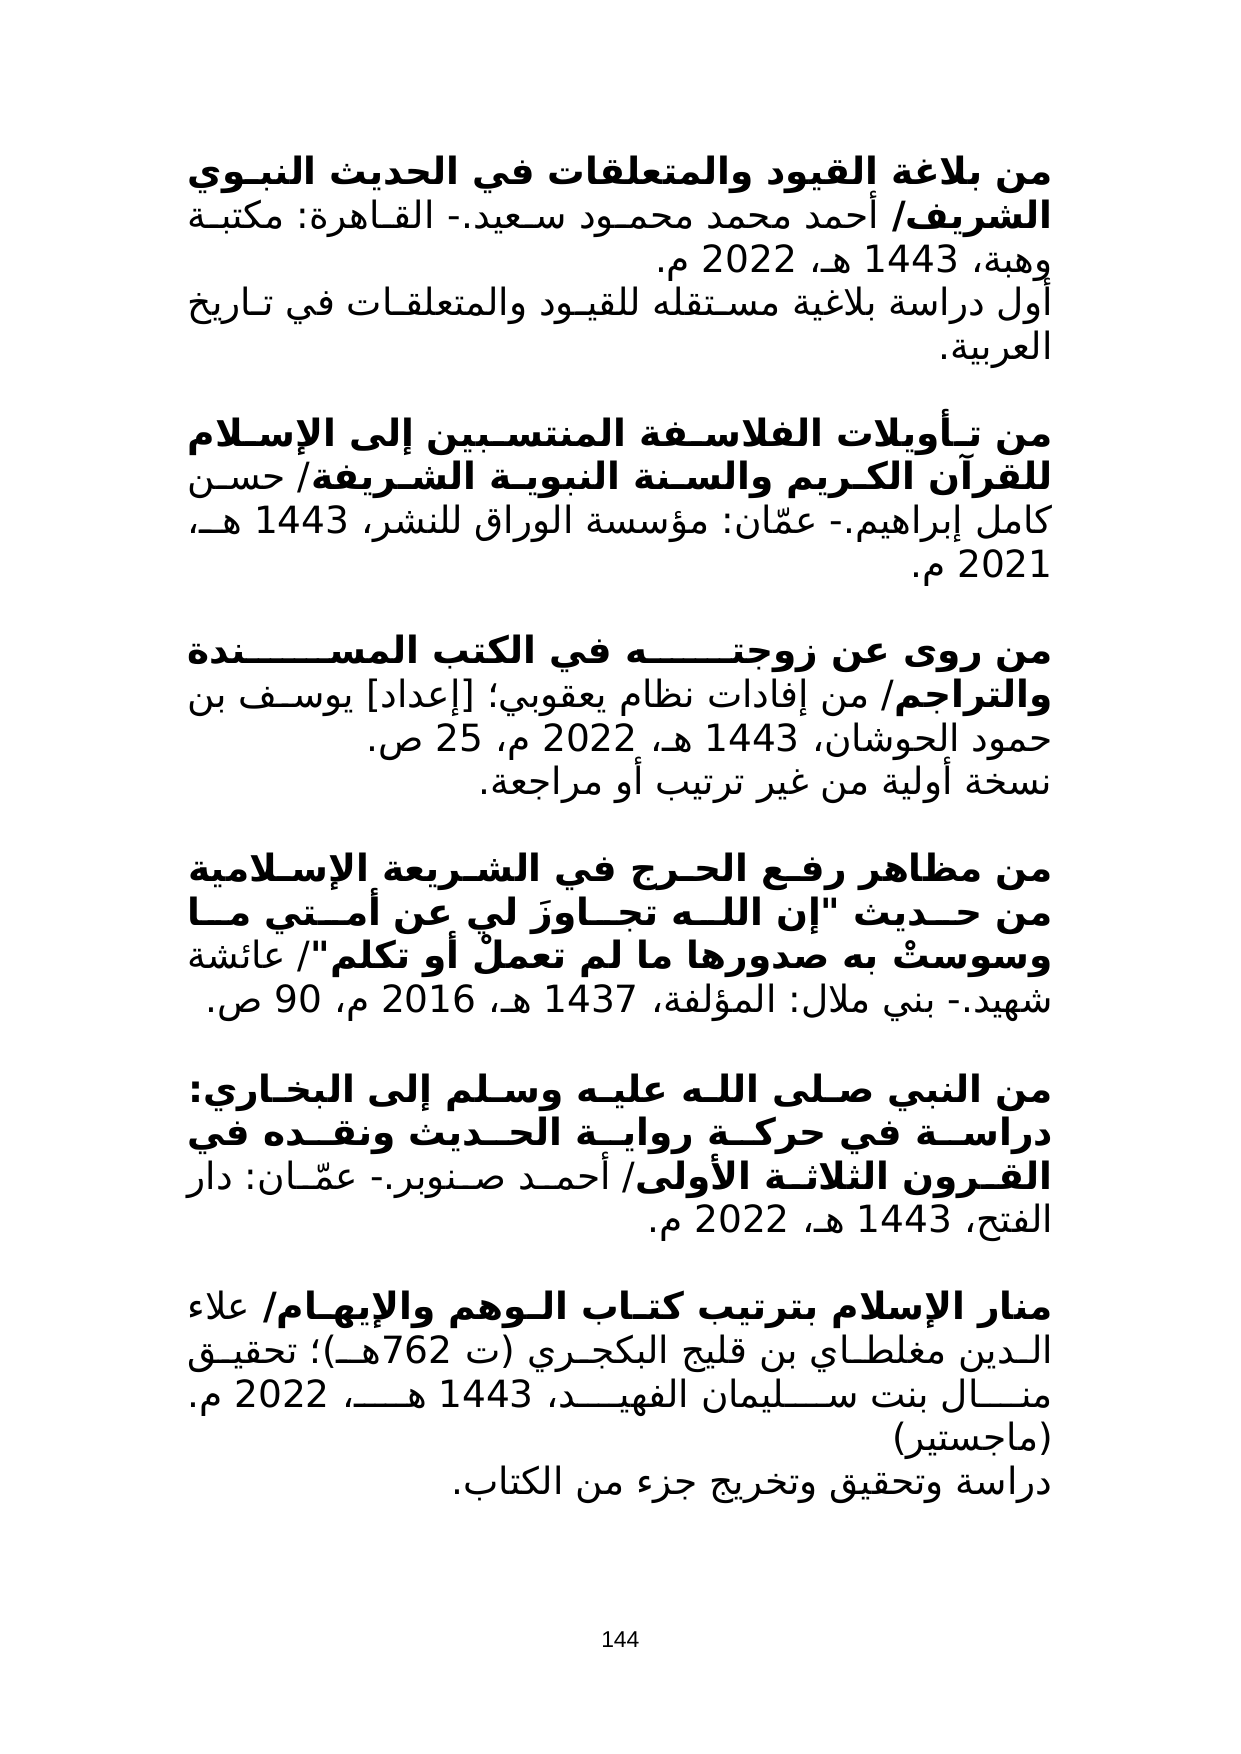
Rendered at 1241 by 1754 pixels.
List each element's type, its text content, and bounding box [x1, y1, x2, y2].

text أول دراسة بلاغية مستقله للقيود والمتعلقات في تاريخ العربية. [187, 281, 1053, 368]
text دراسة وتحقيق وتخريج جزء من الكتاب. [187, 1459, 1053, 1503]
text منار الإسلام بترتيب كتاب الوهم والإيهام/ علاء الدين مغلطاي بن قليج البكجري (ت 762هـ)؛ تحقيق منال بنت سليمان الفهيد، 1443 هـ، 2022 م. (ماجستير) [187, 1285, 1053, 1459]
text من بلاغة القيود والمتعلقات في الحديث النبوي الشريف/ أحمد محمد محمود سعيد.- القاهرة: مكتبة وهبة، 1443 هـ، 2022 م. [187, 150, 1053, 281]
text من مظاهر رفع الحرج في الشريعة الإسلامية من حديث "إن الله تجاوزَ لي عن أمتي ما وسوستْ به صدورها ما لم تعملْ أو تكلم"/ عائشة شهيد.- بني ملال: المؤلفة، 1437 هـ، 2016 م، 90 ص. [187, 847, 1053, 1021]
text نسخة أولية من غير ترتيب أو مراجعة. [187, 760, 1053, 804]
text من تأويلات الفلاسفة المنتسبين إلى الإسلام للقرآن الكريم والسنة النبوية الشريفة/ حسن كامل إبراهيم.- عمّان: مؤسسة الوراق للنشر، 1443 هـ، 2021 م. [187, 411, 1053, 586]
text من روى عن زوجته في الكتب المسندة والتراجم/ من إفادات نظام يعقوبي؛ [إعداد] يوسف بن حمود الحوشان، 1443 هـ، 2022 م، 25 ص. [187, 629, 1053, 760]
text من النبي صلى الله عليه وسلم إلى البخاري: دراسة في حركة رواية الحديث ونقده في القرون الثلاثة الأولى/ أحمد صنوبر.- عمّان: دار الفتح، 1443 هـ، 2022 م. [187, 1067, 1053, 1242]
